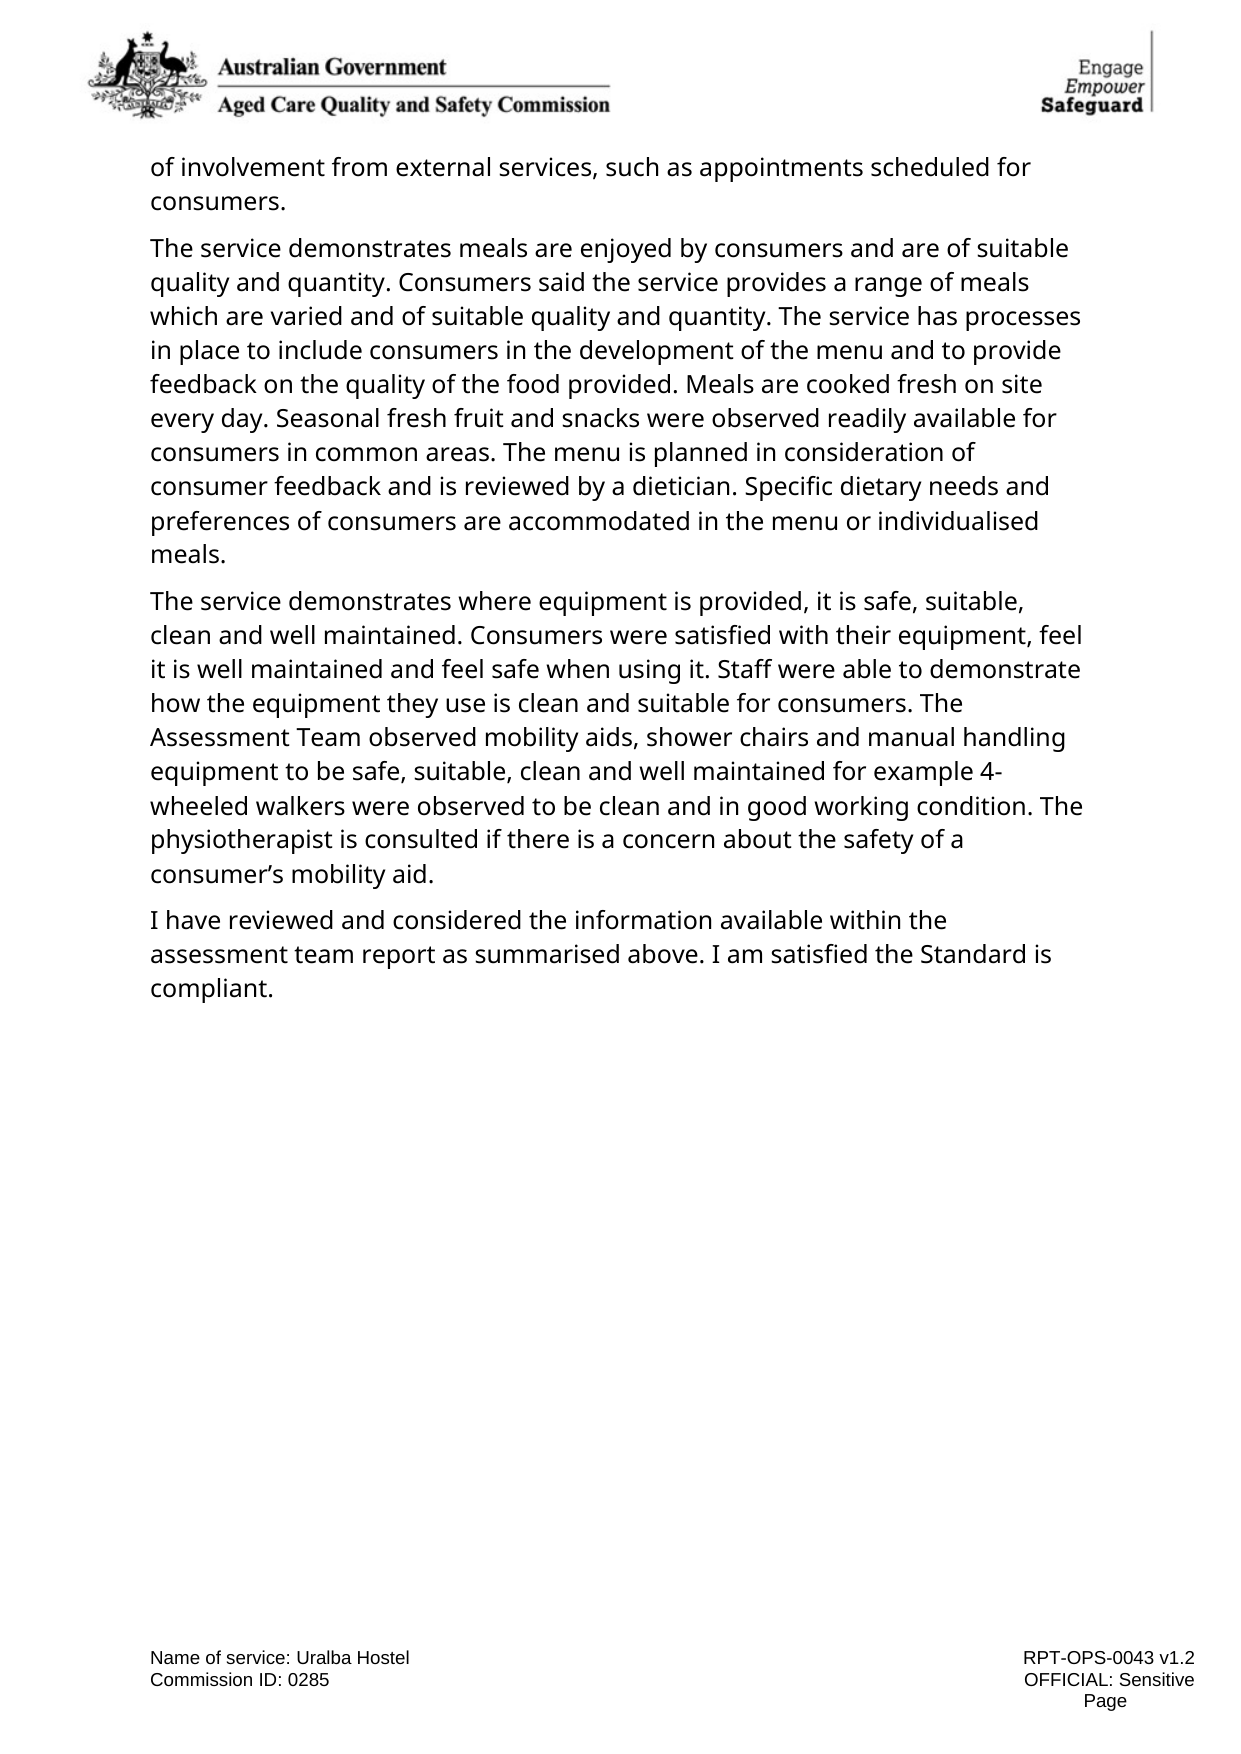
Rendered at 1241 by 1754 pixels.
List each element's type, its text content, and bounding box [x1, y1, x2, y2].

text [150, 150, 1090, 218]
text I have reviewed and considered the information available within the assessment team report as summarised above. I am satisfied the Standard is compliant. [150, 903, 1090, 1005]
text The service demonstrates meals are enjoyed by consumers and are of suitable quality and quantity. Consumers said the service provides a range of meals which are varied and of suitable quality and quantity. The service has processes in place to include consumers in the development of the menu and to provide feedback on the quality of the food provided. Meals are cooked fresh on site every day. Seasonal fresh fruit and snacks were observed readily available for consumers in common areas. The menu is planned in consideration of consumer feedback and is reviewed by a dietician. Specific dietary needs and preferences of consumers are accommodated in the menu or individualised meals. [150, 231, 1090, 571]
picture [0, 23, 1241, 131]
text The service demonstrates where equipment is provided, it is safe, suitable, clean and well maintained. Consumers were satisfied with their equipment, feel it is well maintained and feel safe when using it. Staff were able to demonstrate how the equipment they use is clean and suitable for consumers. The Assessment Team observed mobility aids, shower chairs and manual handling equipment to be safe, suitable, clean and well maintained for example 4-wheeled walkers were observed to be clean and in good working condition. The physiotherapist is consulted if there is a concern about the safety of a consumer’s mobility aid. [150, 584, 1090, 890]
